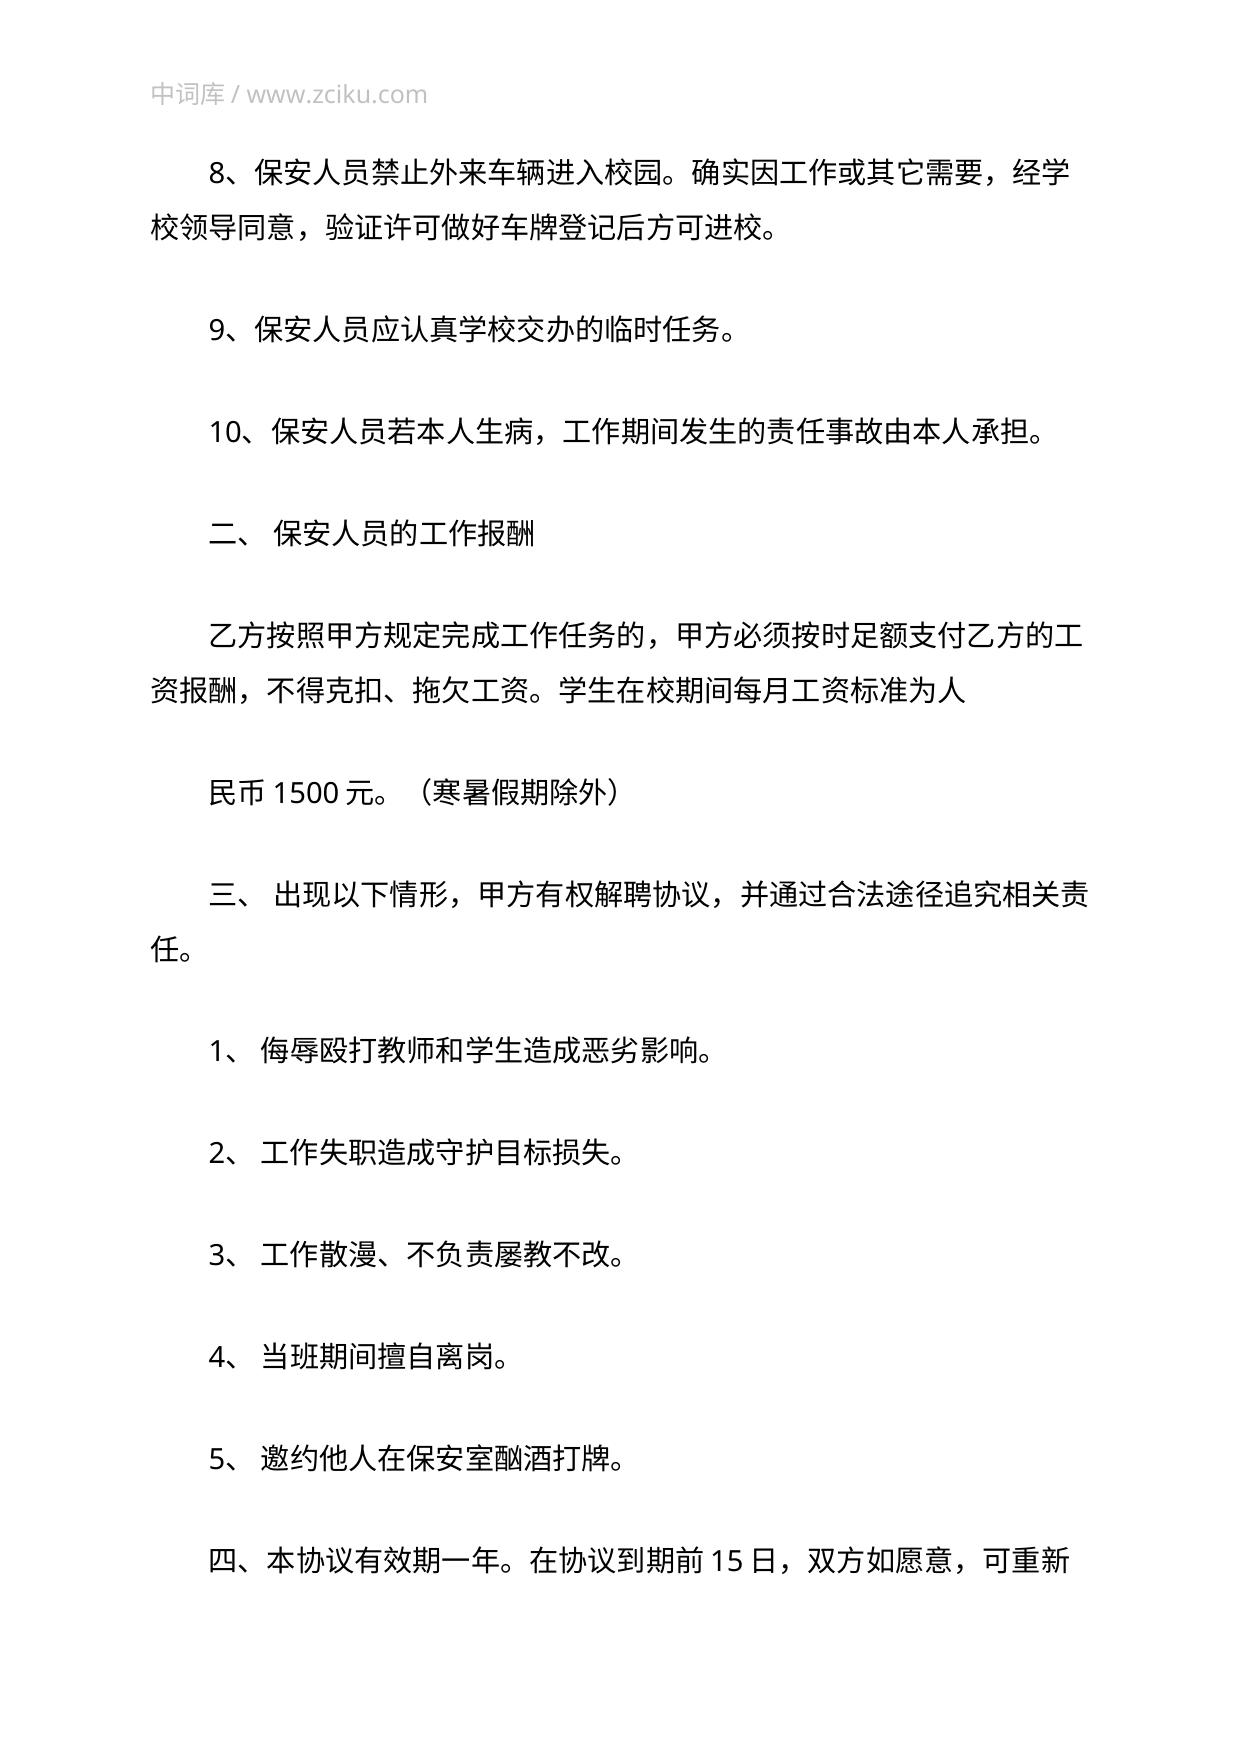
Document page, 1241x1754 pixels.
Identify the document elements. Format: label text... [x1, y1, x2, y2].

text 1、 侮辱殴打教师和学生造成恶劣影响。 [150, 1028, 1090, 1070]
text 8、保安人员禁止外来车辆进入校园。确实因工作或其它需要，经学校领导同意，验证许可做好车牌登记后方可进校。 [150, 150, 1090, 247]
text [150, 1538, 1090, 1580]
text 9、保安人员应认真学校交办的临时任务。 [150, 307, 1090, 349]
text 二、 保安人员的工作报酬 [150, 511, 1090, 553]
text 乙方按照甲方规定完成工作任务的，甲方必须按时足额支付乙方的工资报酬，不得克扣、拖欠工资。学生在校期间每月工资标准为人 [150, 612, 1090, 710]
text 10、保安人员若本人生病，工作期间发生的责任事故由本人承担。 [150, 409, 1090, 451]
text 民币1500元。（寒暑假期除外） [150, 769, 1090, 812]
text 2、 工作失职造成守护目标损失。 [150, 1130, 1090, 1172]
text 4、 当班期间擅自离岗。 [150, 1334, 1090, 1376]
text 三、 出现以下情形，甲方有权解聘协议，并通过合法途径追究相关责任。 [150, 871, 1090, 968]
text 5、 邀约他人在保安室酗酒打牌。 [150, 1436, 1090, 1478]
text 3、 工作散漫、不负责屡教不改。 [150, 1232, 1090, 1274]
